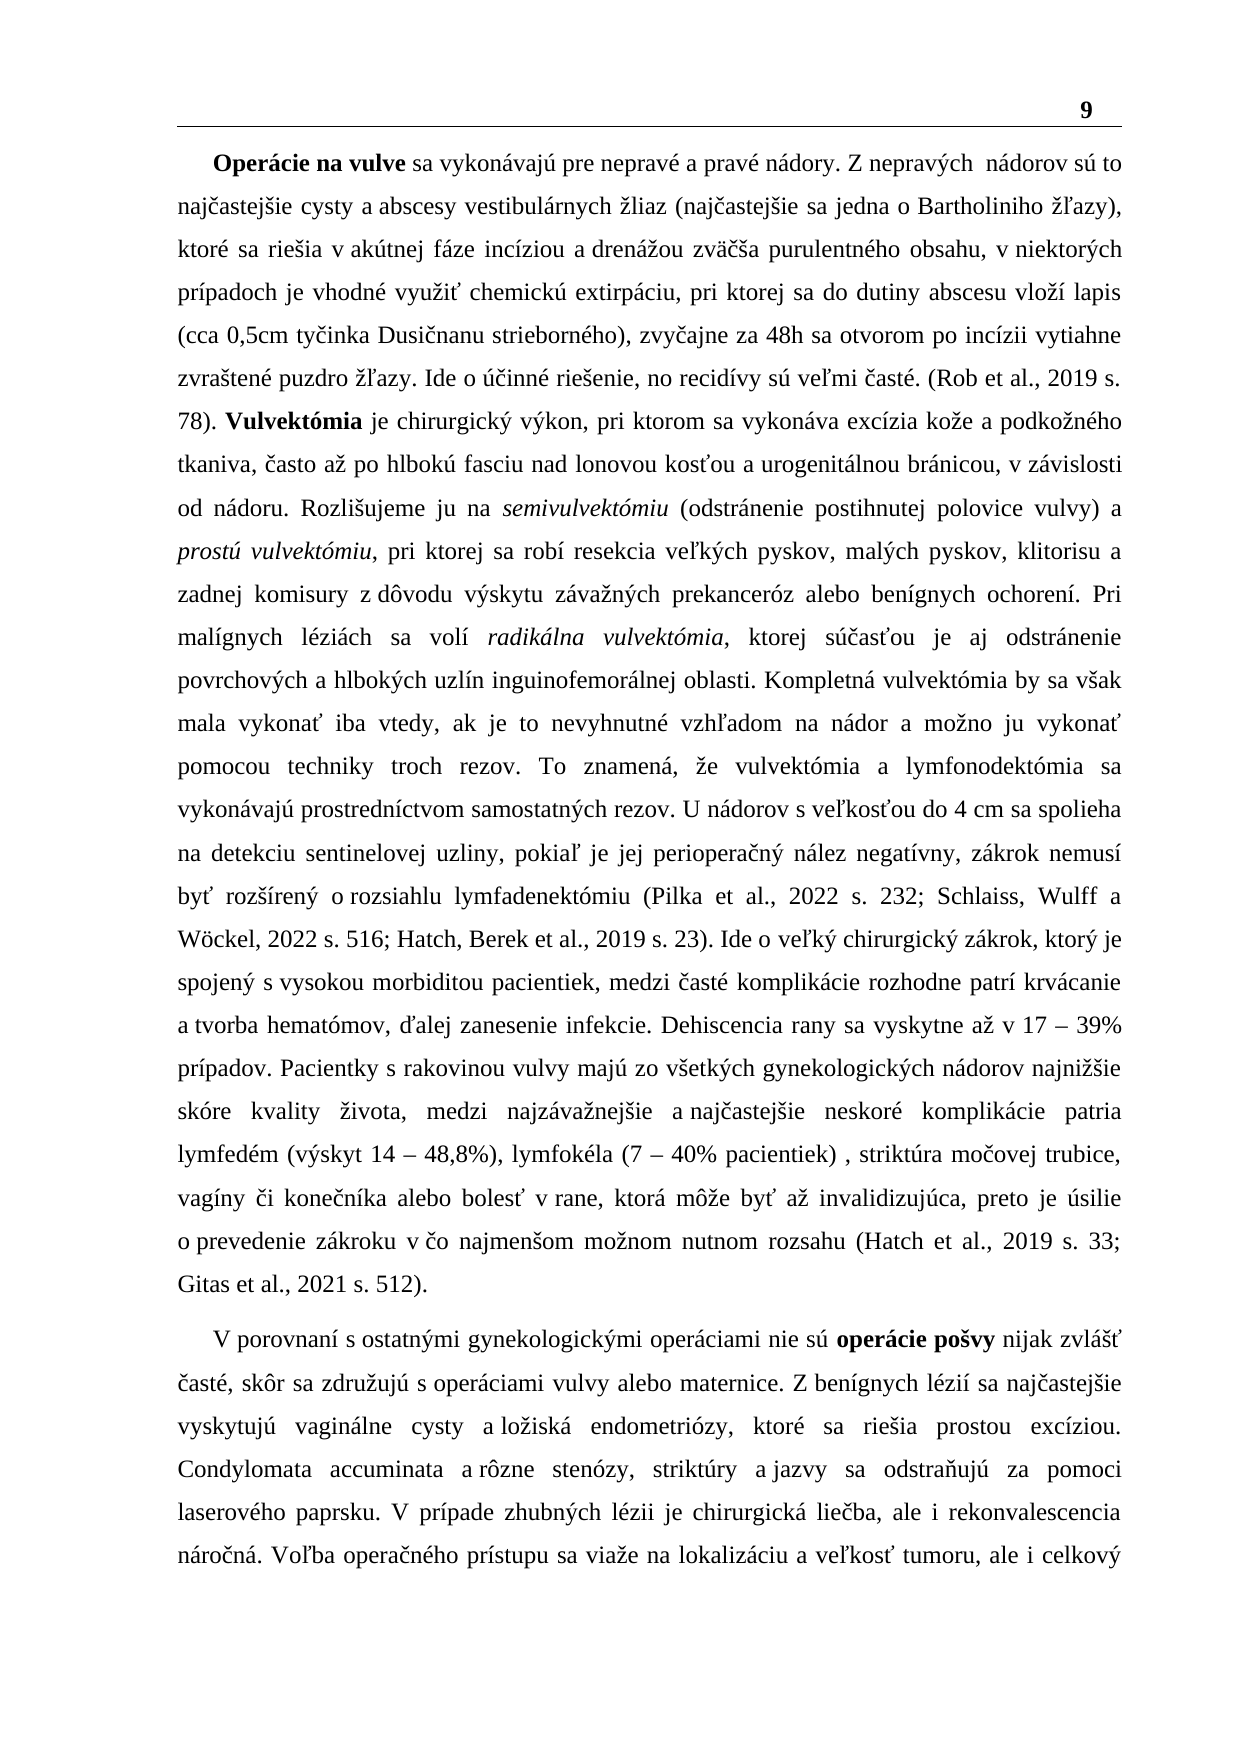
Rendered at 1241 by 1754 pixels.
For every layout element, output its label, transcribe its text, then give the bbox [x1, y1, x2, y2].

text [177, 1324, 1122, 1569]
text Operácie na vulve sa vykonávajú pre nepravé a pravé nádory. Z nepravých nádorov sú to najčastejšie cysty a abscesy vestibulárnych žliaz (najčastejšie sa jedna o Bartholiniho žľazy), ktoré sa riešia v akútnej fáze incíziou a drenážou zväčša purulentného obsahu, v niektorých prípadoch je vhodné využiť chemickú extirpáciu, pri ktorej sa do dutiny abscesu vloží lapis (cca 0,5cm tyčinka Dusičnanu strieborného), zvyčajne za 48h sa otvorom po incízii vytiahne zvraštené puzdro žľazy. Ide o účinné riešenie, no recidívy sú veľmi časté. (Rob et al., 2019 s. 78). Vulvektómia je chirurgický výkon, pri ktorom sa vykonáva excízia kože a podkožného tkaniva, často až po hlbokú fasciu nad lonovou kosťou a urogenitálnou bránicou, v závislosti od nádoru. Rozlišujeme ju na semivulvektómiu (odstránenie postihnutej polovice vulvy) a prostú vulvektómiu, pri ktorej sa robí resekcia veľkých pyskov, malých pyskov, klitorisu a zadnej komisury z dôvodu výskytu závažných prekanceróz alebo benígnych ochorení. Pri malígnych léziách sa volí radikálna vulvektómia, ktorej súčasťou je aj odstránenie povrchových a hlbokých uzlín inguinofemorálnej oblasti. Kompletná vulvektómia by sa však mala vykonať iba vtedy, ak je to nevyhnutné vzhľadom na nádor a možno ju vykonať pomocou techniky troch rezov. To znamená, že vulvektómia a lymfonodektómia sa vykonávajú prostredníctvom samostatných rezov. U nádorov s veľkosťou do 4 cm sa spolieha na detekciu sentinelovej uzliny, pokiaľ je jej perioperačný nález negatívny, zákrok nemusí byť rozšírený o rozsiahlu lymfadenektómiu (Pilka et al., 2022 s. 232; Schlaiss, Wulff a Wöckel, 2022 s. 516; Hatch, Berek et al., 2019 s. 23). Ide o veľký chirurgický zákrok, ktorý je spojený s vysokou morbiditou pacientiek, medzi časté komplikácie rozhodne patrí krvácanie a tvorba hematómov, ďalej zanesenie infekcie. Dehiscencia rany sa vyskytne až v 17 – 39% prípadov. Pacientky s rakovinou vulvy majú zo všetkých gynekologických nádorov najnižšie skóre kvality života, medzi najzávažnejšie a najčastejšie neskoré komplikácie patria lymfedém (výskyt 14 – 48,8%), lymfokéla (7 – 40% pacientiek) , striktúra močovej trubice, vagíny či konečníka alebo bolesť v rane, ktorá môže byť až invalidizujúca, preto je úsilie o prevedenie zákroku v čo najmenšom možnom nutnom rozsahu (Hatch et al., 2019 s. 33; Gitas et al., 2021 s. 512). [177, 148, 1122, 1298]
